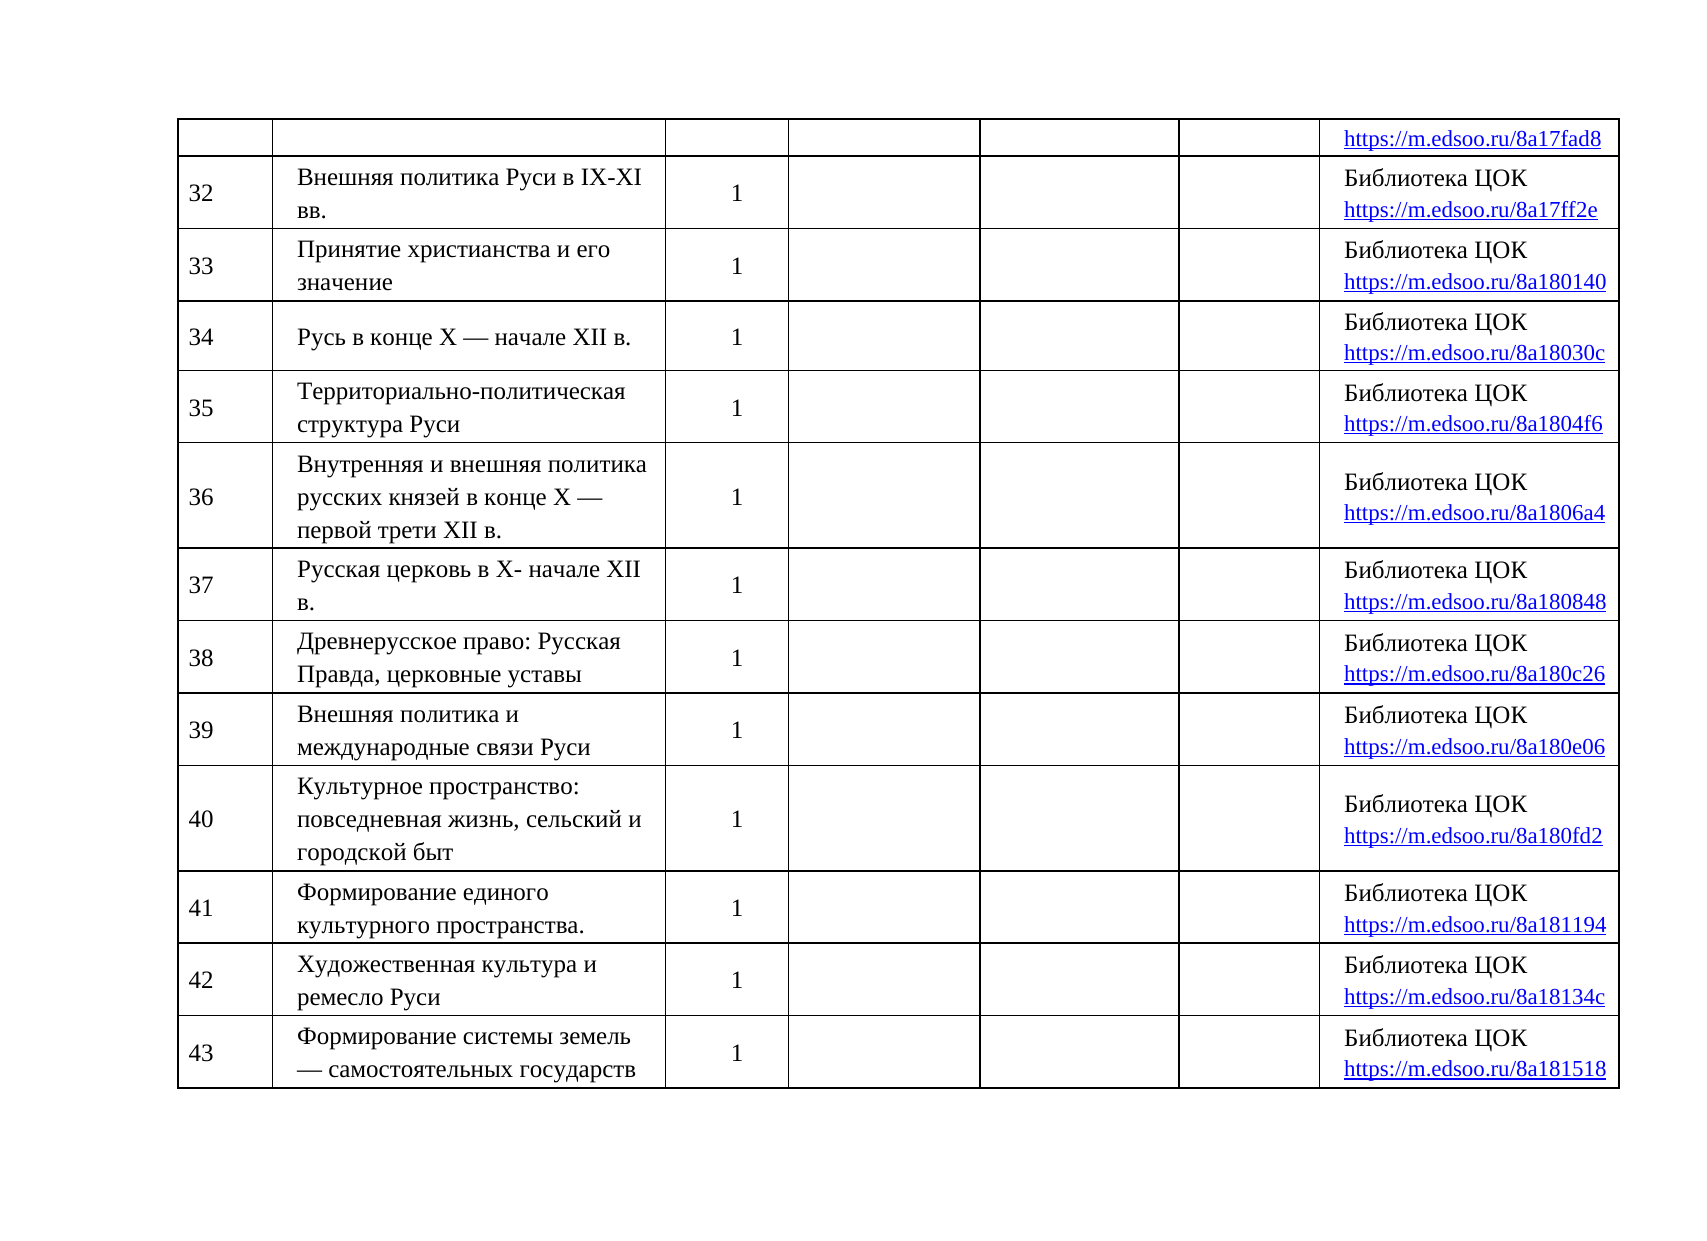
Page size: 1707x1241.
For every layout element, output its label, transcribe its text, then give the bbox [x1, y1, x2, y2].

table_cell Библиотека ЦОК https://m.edsoo.ru/8a1806a4 [1320, 443, 1618, 547]
table_cell [1180, 157, 1319, 227]
table_cell [981, 229, 1178, 300]
table_cell [981, 157, 1178, 227]
table_cell 1 [666, 120, 788, 155]
table_cell [1180, 549, 1319, 620]
table_cell [1180, 443, 1319, 547]
table_cell [789, 1016, 979, 1087]
table_cell [981, 120, 1178, 155]
table_cell Библиотека ЦОК https://m.edsoo.ru/8a18030c [1320, 302, 1618, 369]
table_cell 1 [666, 766, 788, 870]
table_cell Внешняя политика Руси в IX-XI вв. [273, 157, 665, 227]
table_cell Библиотека ЦОК https://m.edsoo.ru/8a1804f6 [1320, 371, 1618, 442]
table_cell [981, 694, 1178, 764]
table_cell [1180, 694, 1319, 764]
table_cell 1 [666, 621, 788, 692]
table_cell Принятие христианства и его значение [273, 229, 665, 300]
table_cell [981, 443, 1178, 547]
table_cell Библиотека ЦОК https://m.edsoo.ru/8a180140 [1320, 229, 1618, 300]
table_cell Культурное пространство: повседневная жизнь, сельский и городской быт [273, 766, 665, 870]
table_cell 42 [179, 944, 272, 1015]
table_cell 37 [179, 549, 272, 620]
table_cell [981, 549, 1178, 620]
table_cell 33 [179, 229, 272, 300]
table_cell Библиотека ЦОК https://m.edsoo.ru/8a180e06 [1320, 694, 1618, 764]
table_cell 1 [666, 944, 788, 1015]
table_cell Библиотека ЦОК https://m.edsoo.ru/8a180fd2 [1320, 766, 1618, 870]
table_cell [1180, 302, 1319, 369]
table_cell 1 [666, 157, 788, 227]
table_cell [981, 621, 1178, 692]
table_cell 34 [179, 302, 272, 369]
table_cell [1180, 1016, 1319, 1087]
table_cell 36 [179, 443, 272, 547]
table_cell 1 [666, 229, 788, 300]
table_cell 1 [666, 443, 788, 547]
table_cell 1 [666, 302, 788, 369]
table_cell [981, 872, 1178, 942]
table_cell [981, 766, 1178, 870]
table_cell [1180, 229, 1319, 300]
table_cell [1180, 766, 1319, 870]
table_cell [789, 157, 979, 227]
table_cell Внутренняя и внешняя политика русских князей в конце X — первой трети XII в. [273, 443, 665, 547]
table_cell [789, 443, 979, 547]
table_cell Внешняя политика и международные связи Руси [273, 694, 665, 764]
table_cell 1 [666, 549, 788, 620]
table_cell Формирование системы земель — самостоятельных государств [273, 1016, 665, 1087]
table_cell [789, 694, 979, 764]
table_cell [1180, 371, 1319, 442]
table_cell 32 [179, 157, 272, 227]
table_cell [789, 229, 979, 300]
table_cell 1 [666, 371, 788, 442]
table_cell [273, 120, 665, 155]
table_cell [1320, 120, 1618, 155]
table_cell [1180, 944, 1319, 1015]
table_cell Художественная культура и ремесло Руси [273, 944, 665, 1015]
table_cell Территориально-политическая структура Руси [273, 371, 665, 442]
table_cell 40 [179, 766, 272, 870]
table_cell 41 [179, 872, 272, 942]
table_cell 1 [666, 1016, 788, 1087]
table_cell [789, 549, 979, 620]
table_cell [789, 872, 979, 942]
table_cell 31 [179, 120, 272, 155]
table_cell Библиотека ЦОК https://m.edsoo.ru/8a18134c [1320, 944, 1618, 1015]
table_cell Библиотека ЦОК https://m.edsoo.ru/8a180c26 [1320, 621, 1618, 692]
table_cell 43 [179, 1016, 272, 1087]
table_cell [789, 120, 979, 155]
table_cell [789, 766, 979, 870]
table_cell [1180, 120, 1319, 155]
table_cell [1180, 621, 1319, 692]
table_cell [789, 621, 979, 692]
table_cell Библиотека ЦОК https://m.edsoo.ru/8a181518 [1320, 1016, 1618, 1087]
table_cell Библиотека ЦОК https://m.edsoo.ru/8a17ff2e [1320, 157, 1618, 227]
table_cell [789, 944, 979, 1015]
table_cell [981, 944, 1178, 1015]
table_cell Русская церковь в X- начале XII в. [273, 549, 665, 620]
table_cell 39 [179, 694, 272, 764]
table_cell Библиотека ЦОК https://m.edsoo.ru/8a181194 [1320, 872, 1618, 942]
table_cell 1 [666, 872, 788, 942]
table_cell 1 [666, 694, 788, 764]
table_cell 35 [179, 371, 272, 442]
table_cell Библиотека ЦОК https://m.edsoo.ru/8a180848 [1320, 549, 1618, 620]
table_cell [789, 371, 979, 442]
table_cell [1180, 872, 1319, 942]
table_cell [981, 371, 1178, 442]
table_cell 38 [179, 621, 272, 692]
table_cell Древнерусское право: Русская Правда, церковные уставы [273, 621, 665, 692]
table_cell [981, 302, 1178, 369]
table_cell Русь в конце X — начале XII в. [273, 302, 665, 369]
table_cell [789, 302, 979, 369]
table_cell [981, 1016, 1178, 1087]
table_cell Формирование единого культурного пространства. [273, 872, 665, 942]
